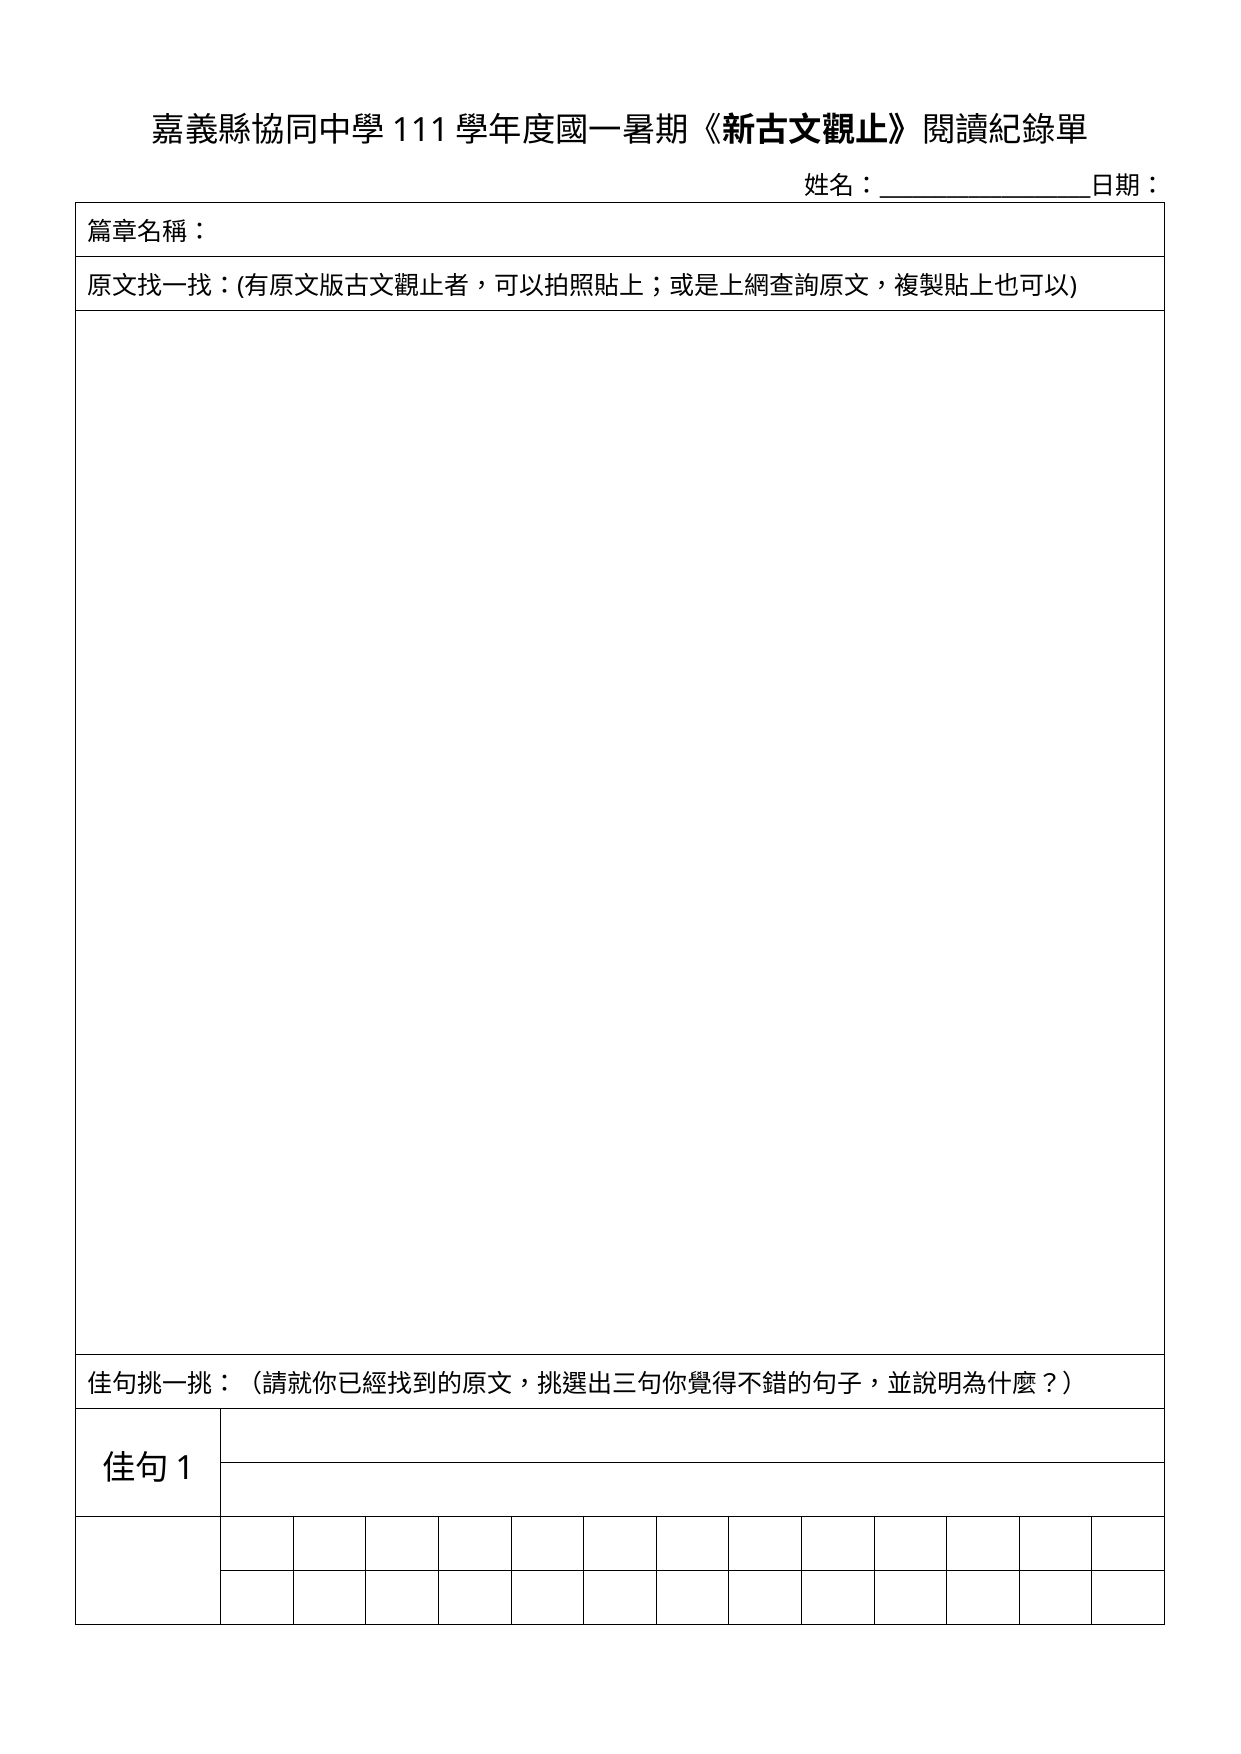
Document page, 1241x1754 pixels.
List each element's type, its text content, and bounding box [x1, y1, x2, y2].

table_cell [439, 1571, 511, 1624]
table_cell [1020, 1571, 1091, 1624]
table_cell [802, 1571, 874, 1624]
table_cell [439, 1517, 511, 1570]
table_cell 原文找一找：(有原文版古文觀止者，可以拍照貼上；或是上網查詢原文，複製貼上也可以) [76, 257, 1164, 310]
table_cell [584, 1517, 656, 1570]
table_cell [1092, 1571, 1164, 1624]
table_cell [294, 1517, 365, 1570]
table_cell [657, 1571, 728, 1624]
table_cell [512, 1571, 583, 1624]
table_cell [947, 1571, 1019, 1624]
table_cell [221, 1571, 293, 1624]
table_cell [294, 1571, 365, 1624]
text 姓名：___________________日期： [75, 164, 1165, 202]
table_cell [584, 1571, 656, 1624]
table_cell [512, 1517, 583, 1570]
table_cell [221, 1463, 1164, 1516]
table_cell [221, 1409, 1164, 1462]
table_cell [1092, 1517, 1164, 1570]
table_cell 佳句1 [76, 1409, 220, 1516]
text 嘉義縣協同中學111學年度國一暑期《新古文觀止》閱讀紀錄單 [75, 89, 1165, 164]
table_cell 原因 [76, 1517, 220, 1624]
table_cell [366, 1517, 438, 1570]
table_cell [221, 1517, 293, 1570]
table_cell [875, 1517, 946, 1570]
table_cell [875, 1571, 946, 1624]
table_cell [76, 311, 1164, 1354]
table_cell [729, 1571, 801, 1624]
table_cell [657, 1517, 728, 1570]
table_cell [366, 1571, 438, 1624]
table_cell [729, 1517, 801, 1570]
table_cell 佳句挑一挑：（請就你已經找到的原文，挑選出三句你覺得不錯的句子，並說明為什麼？） [76, 1355, 1164, 1408]
table_cell [1020, 1517, 1091, 1570]
table_cell [802, 1517, 874, 1570]
table_header 篇章名稱： [76, 203, 1164, 256]
table_cell [947, 1517, 1019, 1570]
